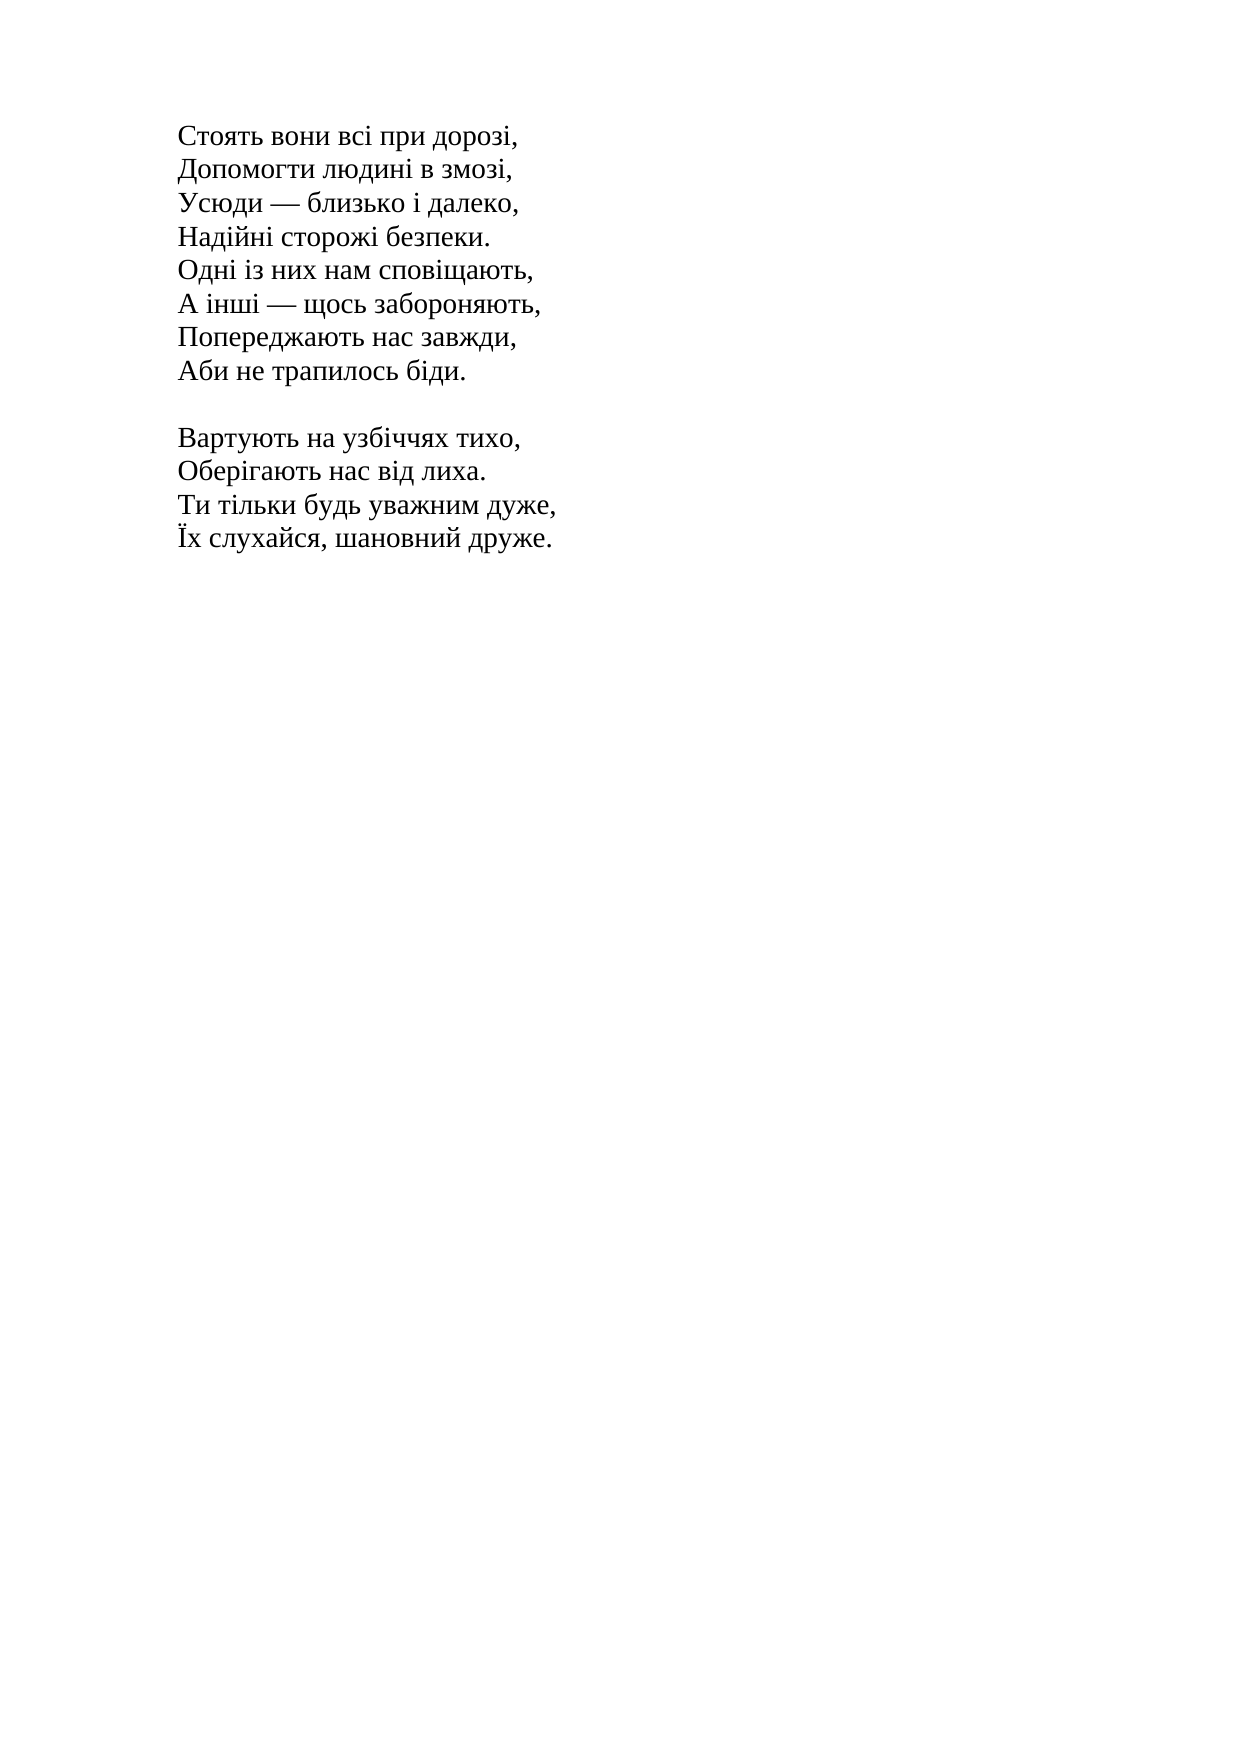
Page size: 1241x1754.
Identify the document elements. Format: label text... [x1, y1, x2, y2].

text Одні із них нам сповіщають, [177, 252, 1152, 286]
text Надійні сторожі безпеки. [177, 219, 1152, 252]
text А інші — щось забороняють, [177, 286, 1152, 319]
text Стоять вони всі при дорозі, [177, 118, 1152, 152]
text Попереджають нас завжди, [177, 319, 1152, 353]
text Вартують на узбіччях тихо, [177, 420, 1152, 453]
text Ти тільки будь уважним дуже, [177, 487, 1152, 521]
text Допомогти людині в змозі, [177, 152, 1152, 185]
text Аби не трапилось біди. [177, 353, 1152, 386]
text Оберігають нас від лиха. [177, 453, 1152, 487]
text Їх слухайся, шановний друже. [177, 521, 1152, 554]
text Усюди — близько і далеко, [177, 185, 1152, 219]
